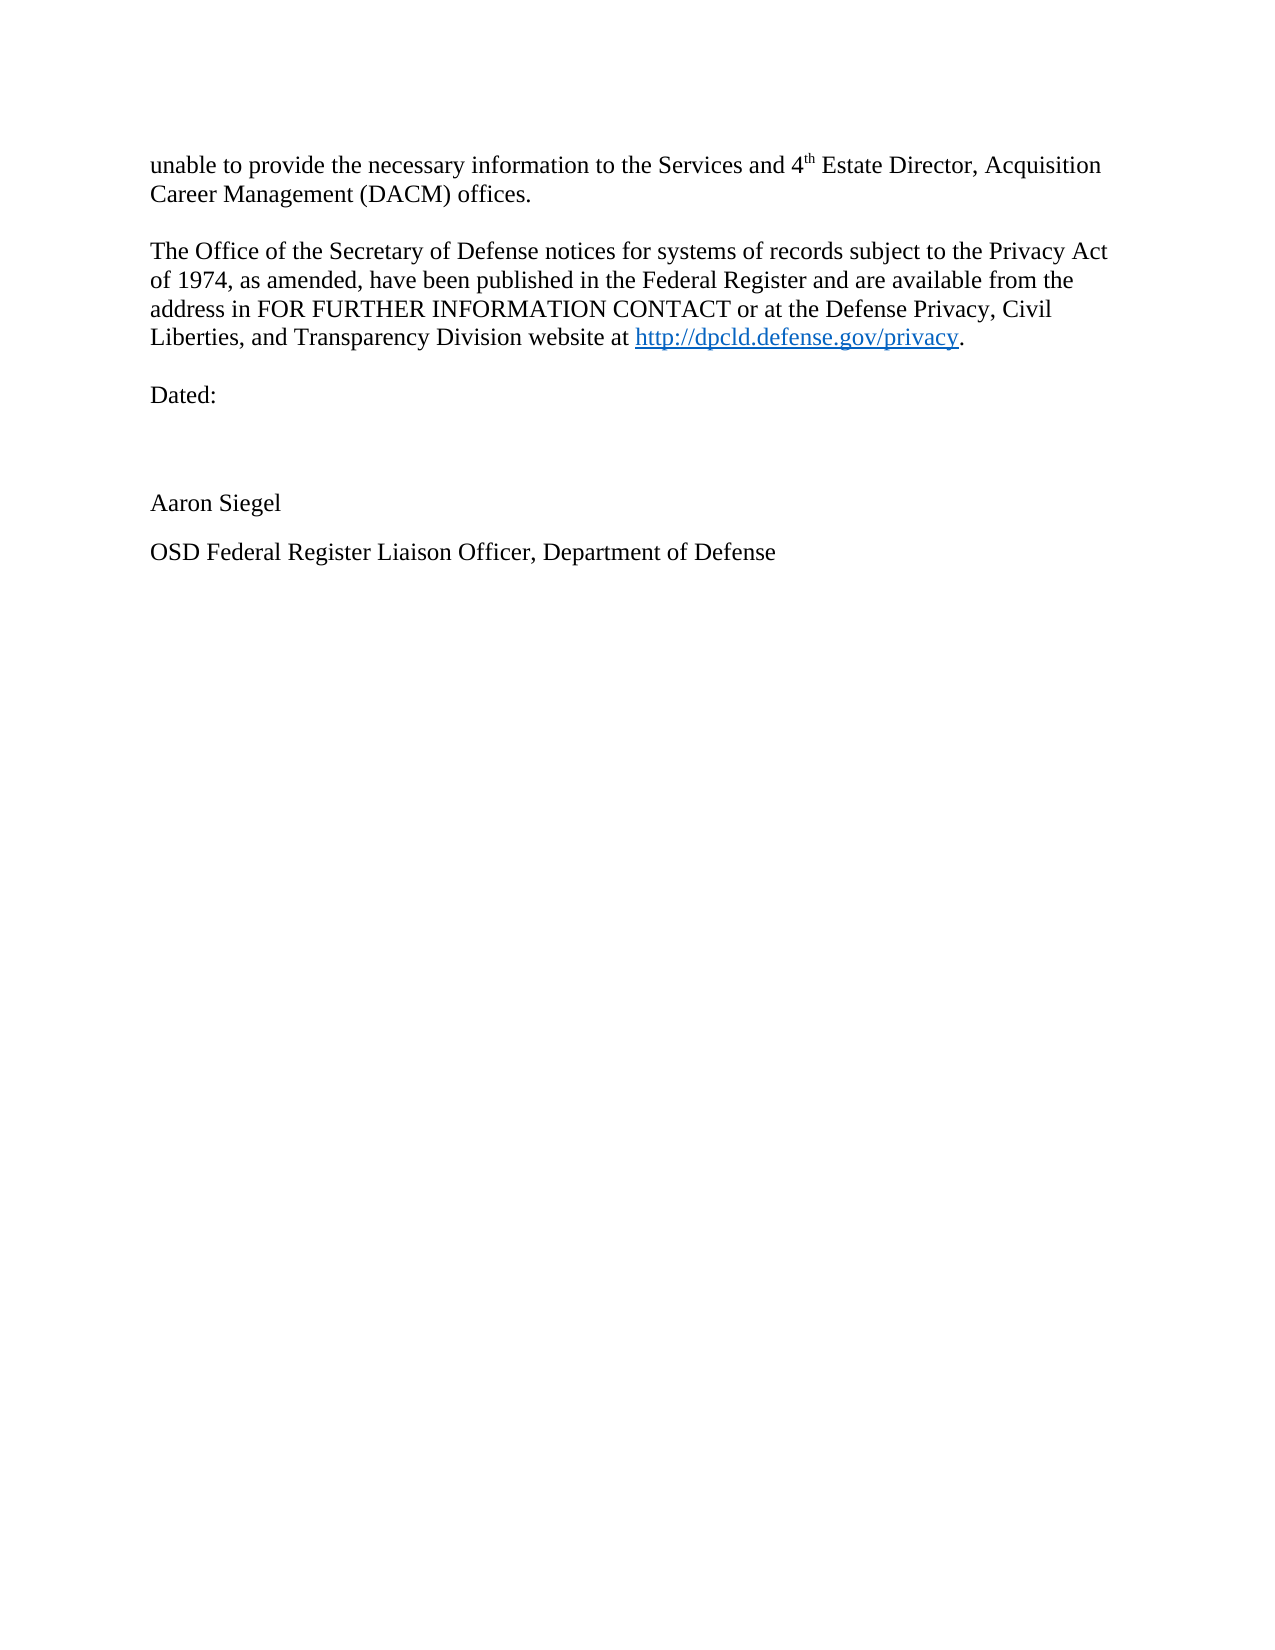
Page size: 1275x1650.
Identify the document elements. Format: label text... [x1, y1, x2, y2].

text OSD Federal Register Liaison Officer, Department of Defense [150, 537, 1125, 566]
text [150, 150, 1125, 207]
text Aaron Siegel [150, 488, 1125, 517]
text The Office of the Secretary of Defense notices for systems of records subject to the Privacy Act of 1974, as amended, have been published in the Federal Register and are available from the address in FOR FURTHER INFORMATION CONTACT or at the Defense Privacy, Civil Liberties, and Transparency Division website at http://dpcld.defense.gov/privacy. [150, 236, 1125, 351]
text Dated: [150, 380, 1125, 409]
